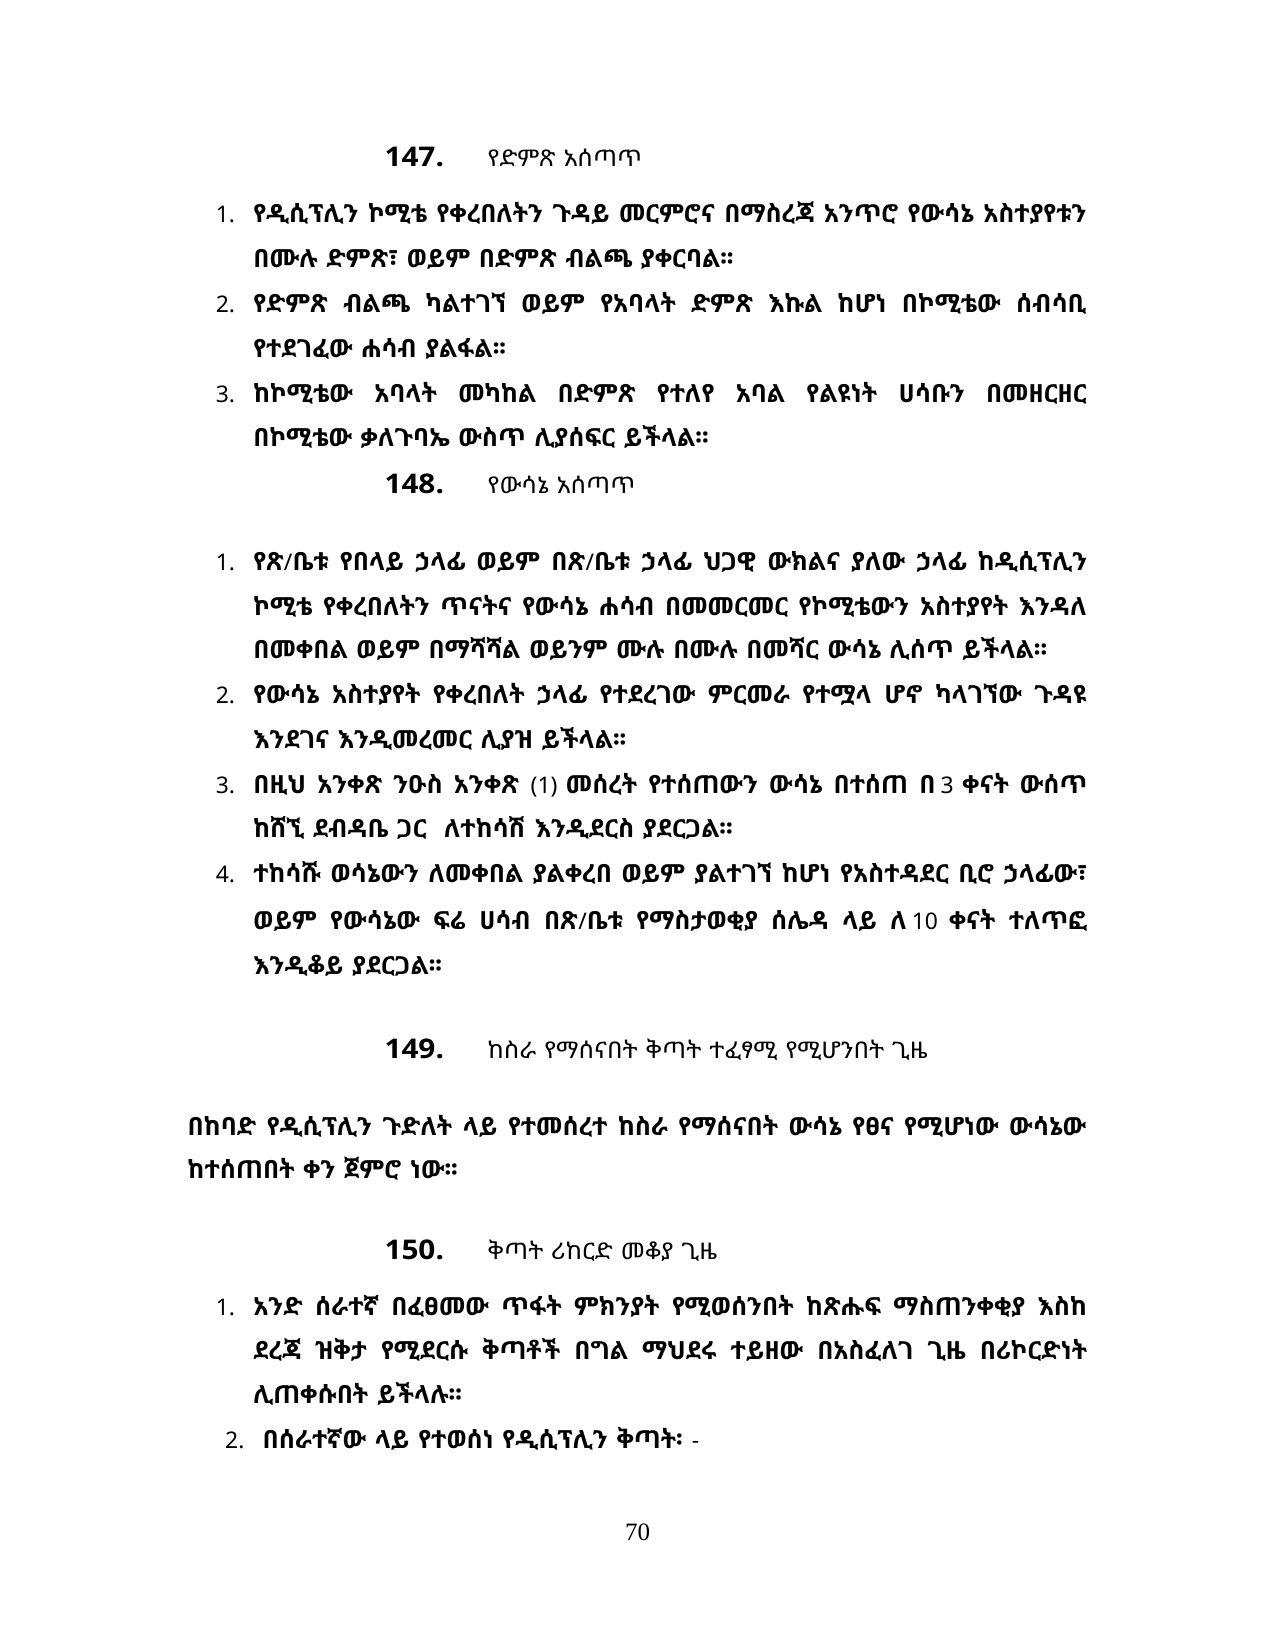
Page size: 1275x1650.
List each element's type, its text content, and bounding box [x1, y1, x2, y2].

subtitle የድምጽ አሰጣጥ [384, 141, 1087, 173]
list የጽ/ቤቱ የበላይ ኃላፊ ወይም በጽ/ቤቱ ኃላፊ ህጋዊ ውክልና ያለው ኃላፊ ከዲሲፕሊን ኮሚቴ የቀረበለትን ጥናትና የውሳኔ ሐሳብ በመመርመር የኮሚቴውን አስተያየት እንዳለ በመቀበል ወይም በማሻሻል ወይንም ሙሉ በሙሉ በመሻር ውሳኔ ሊሰጥ ይችላል፡፡ [216, 546, 1087, 664]
list በዚህ አንቀጽ ንዑስ አንቀጽ (1) መሰረት የተሰጠውን ውሳኔ በተሰጠ በ3 ቀናት ውሰጥ ከሸኚ ደብዳቤ ጋር ለተከሳሽ እንዲደርስ ያደርጋል፡፡ [216, 769, 1087, 844]
list በሰራተኛው ላይ የተወሰነ የዲሲፕሊን ቅጣት፡ - [225, 1424, 1087, 1455]
list አንድ ሰራተኛ በፈፀመው ጥፋት ምክንያት የሚወሰንበት ከጽሑፍ ማስጠንቀቂያ እስከ ደረጃ ዝቅታ የሚደርሱ ቅጣቶች በግል ማህደሩ ተይዘው በአስፈለገ ጊዜ በሪኮርድነት ሊጠቀሱበት ይችላሉ፡፡ [216, 1291, 1087, 1409]
text በከባድ የዲሲፕሊን ጉድለት ላይ የተመሰረተ ከስራ የማሰናበት ውሳኔ የፀና የሚሆነው ውሳኔው ከተሰጠበት ቀን ጀምሮ ነው፡፡ [187, 1112, 1087, 1184]
subtitle ቅጣት ሪከርድ መቆያ ጊዜ [384, 1233, 1087, 1266]
list የውሳኔ አስተያየት የቀረበለት ኃላፊ የተደረገው ምርመራ የተሟላ ሆኖ ካላገኘው ጉዳዩ እንደገና እንዲመረመር ሊያዝ ይችላል፡፡ [216, 679, 1087, 754]
list ከኮሚቴው አባላት መካከል በድምጽ የተለየ አባል የልዩነት ሀሳቡን በመዘርዘር በኮሚቴው ቃለጉባኤ ውስጥ ሊያሰፍር ይችላል፡፡ [216, 378, 1087, 453]
list የዲሲፕሊን ኮሚቴ የቀረበለትን ጉዳይ መርምሮና በማስረጃ አንጥሮ የውሳኔ አስተያየቱን በሙሉ ድምጽ፣ ወይም በድምጽ ብልጫ ያቀርባል፡፡ [216, 198, 1087, 273]
subtitle የውሳኔ አሰጣጥ [384, 467, 1087, 499]
list የድምጽ ብልጫ ካልተገኘ ወይም የአባላት ድምጽ እኩል ከሆነ በኮሚቴው ሰብሳቢ የተደገፈው ሐሳብ ያልፋል፡፡ [216, 288, 1087, 363]
subtitle ከስራ የማሰናበት ቅጣት ተፈፃሚ የሚሆንበት ጊዜ [384, 1033, 1087, 1065]
list ተከሳሹ ወሳኔውን ለመቀበል ያልቀረበ ወይም ያልተገኘ ከሆነ የአስተዳደር ቢሮ ኃላፊው፣ ወይም የውሳኔው ፍሬ ሀሳብ በጽ/ቤቱ የማስታወቂያ ሰሌዳ ላይ ለ10 ቀናት ተለጥፎ እንዲቆይ ያደርጋል፡፡ [216, 858, 1087, 980]
